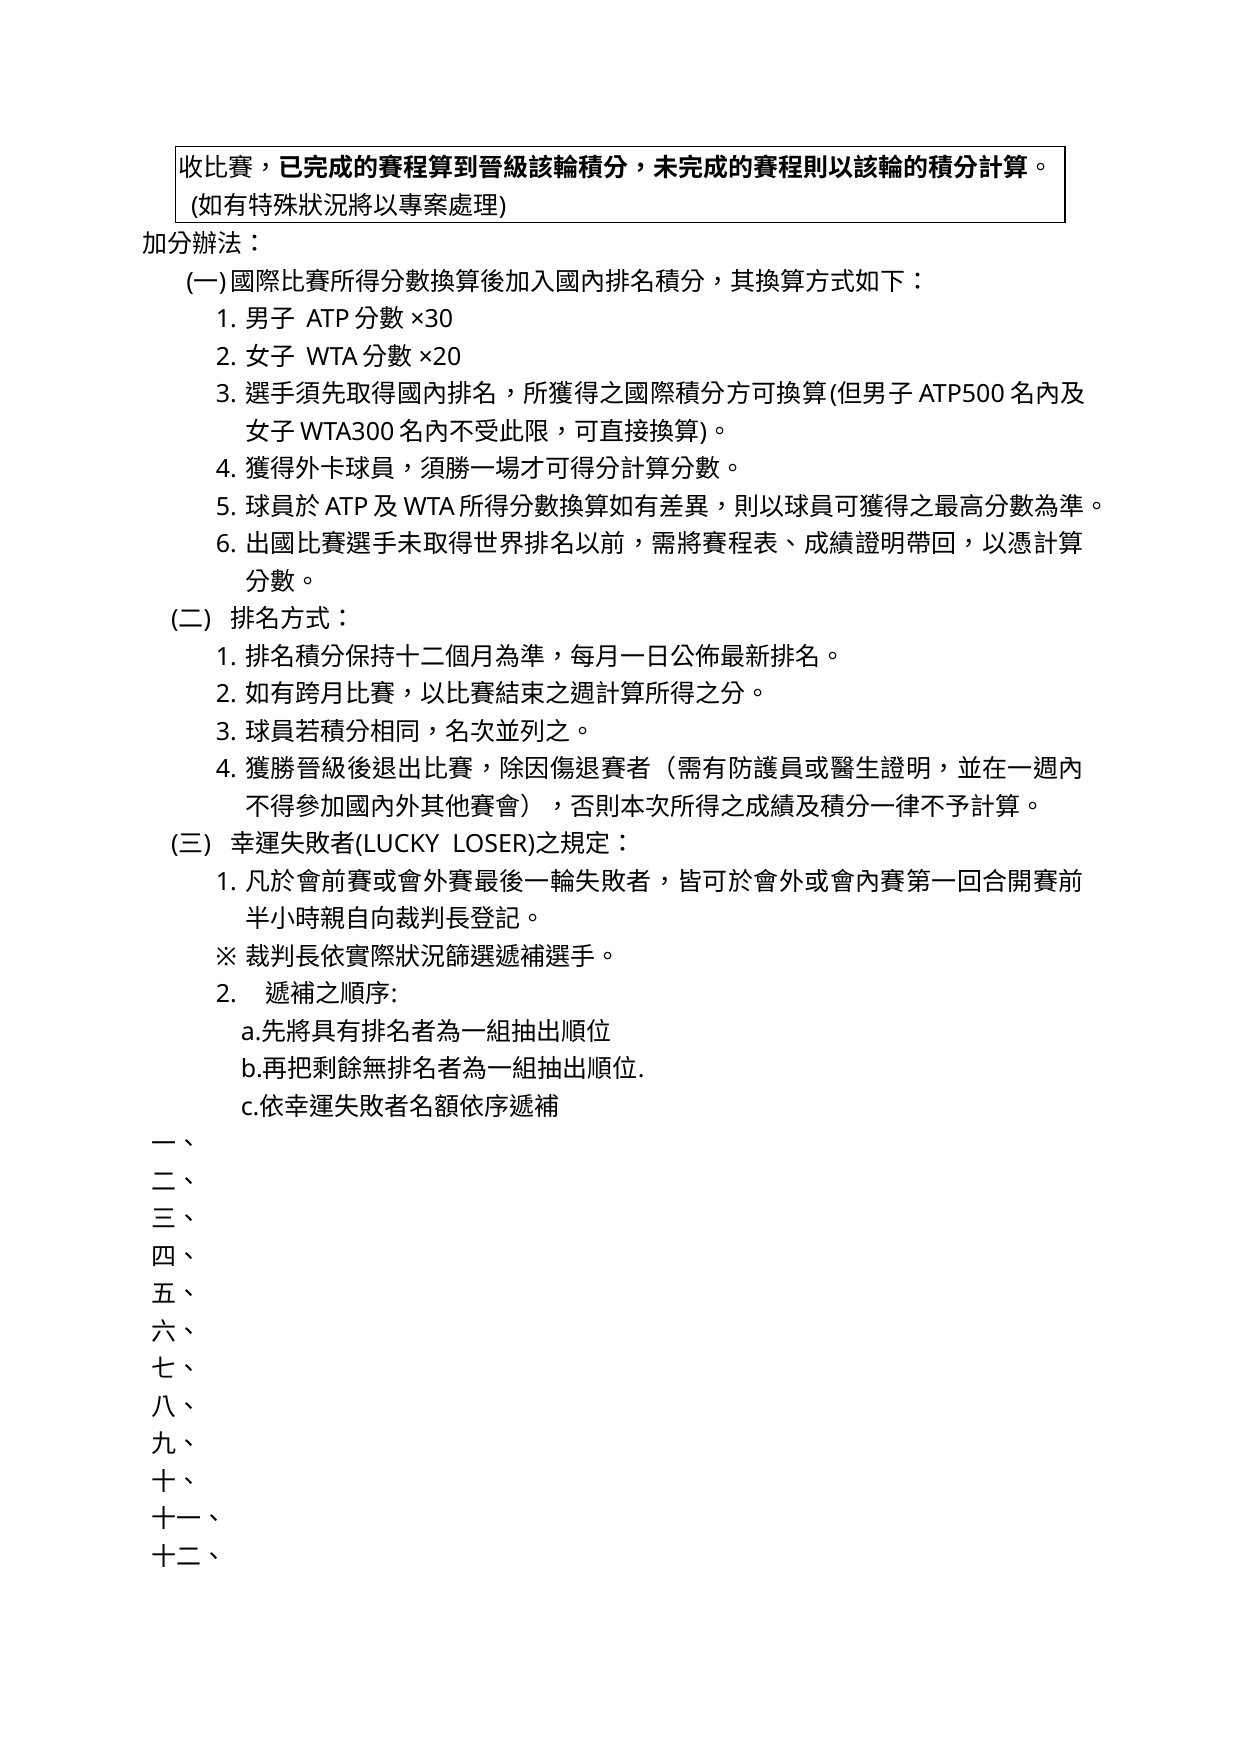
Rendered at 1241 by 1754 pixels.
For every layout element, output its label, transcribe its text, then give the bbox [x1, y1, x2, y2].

text 加分辦法： [142, 223, 1086, 261]
list 裁判長依實際狀況篩選遞補選手。 [216, 936, 1086, 973]
list 排名方式： [171, 598, 1086, 636]
list 男子 ATP分數 ×30 [216, 298, 1086, 336]
list 出國比賽選手未取得世界排名以前，需將賽程表、成績證明帶回，以憑計算分數。 [216, 523, 1086, 598]
list 遞補之順序: [216, 973, 1086, 1011]
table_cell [176, 147, 1064, 222]
list 凡於會前賽或會外賽最後一輪失敗者，皆可於會外或會內賽第一回合開賽前半小時親自向裁判長登記。 [216, 861, 1086, 936]
list 獲得外卡球員，須勝一場才可得分計算分數。 [216, 448, 1086, 486]
list 女子 WTA分數 ×20 [216, 336, 1086, 373]
list 國際比賽所得分數換算後加入國內排名積分，其換算方式如下： [186, 261, 1086, 298]
list 如有跨月比賽，以比賽結束之週計算所得之分。 [216, 673, 1086, 711]
list 獲勝晉級後退出比賽，除因傷退賽者（需有防護員或醫生證明，並在一週內不得參加國內外其他賽會），否則本次所得之成績及積分一律不予計算。 [216, 748, 1086, 823]
list 選手須先取得國內排名，所獲得之國際積分方可換算(但男子ATP500名內及女子WTA300名內不受此限，可直接換算)。 [216, 373, 1086, 448]
list 排名積分保持十二個月為準，每月一日公佈最新排名。 [216, 636, 1086, 673]
list 球員於ATP及WTA所得分數換算如有差異，則以球員可獲得之最高分數為準。 [216, 486, 1086, 523]
list 球員若積分相同，名次並列之。 [216, 711, 1086, 748]
list 幸運失敗者(LUCKY LOSER)之規定： [171, 823, 1086, 861]
text a.先將具有排名者為一組抽出順位 b.再把剩餘無排名者為一組抽出順位. c.依幸運失敗者名額依序遞補 [241, 1011, 1086, 1123]
